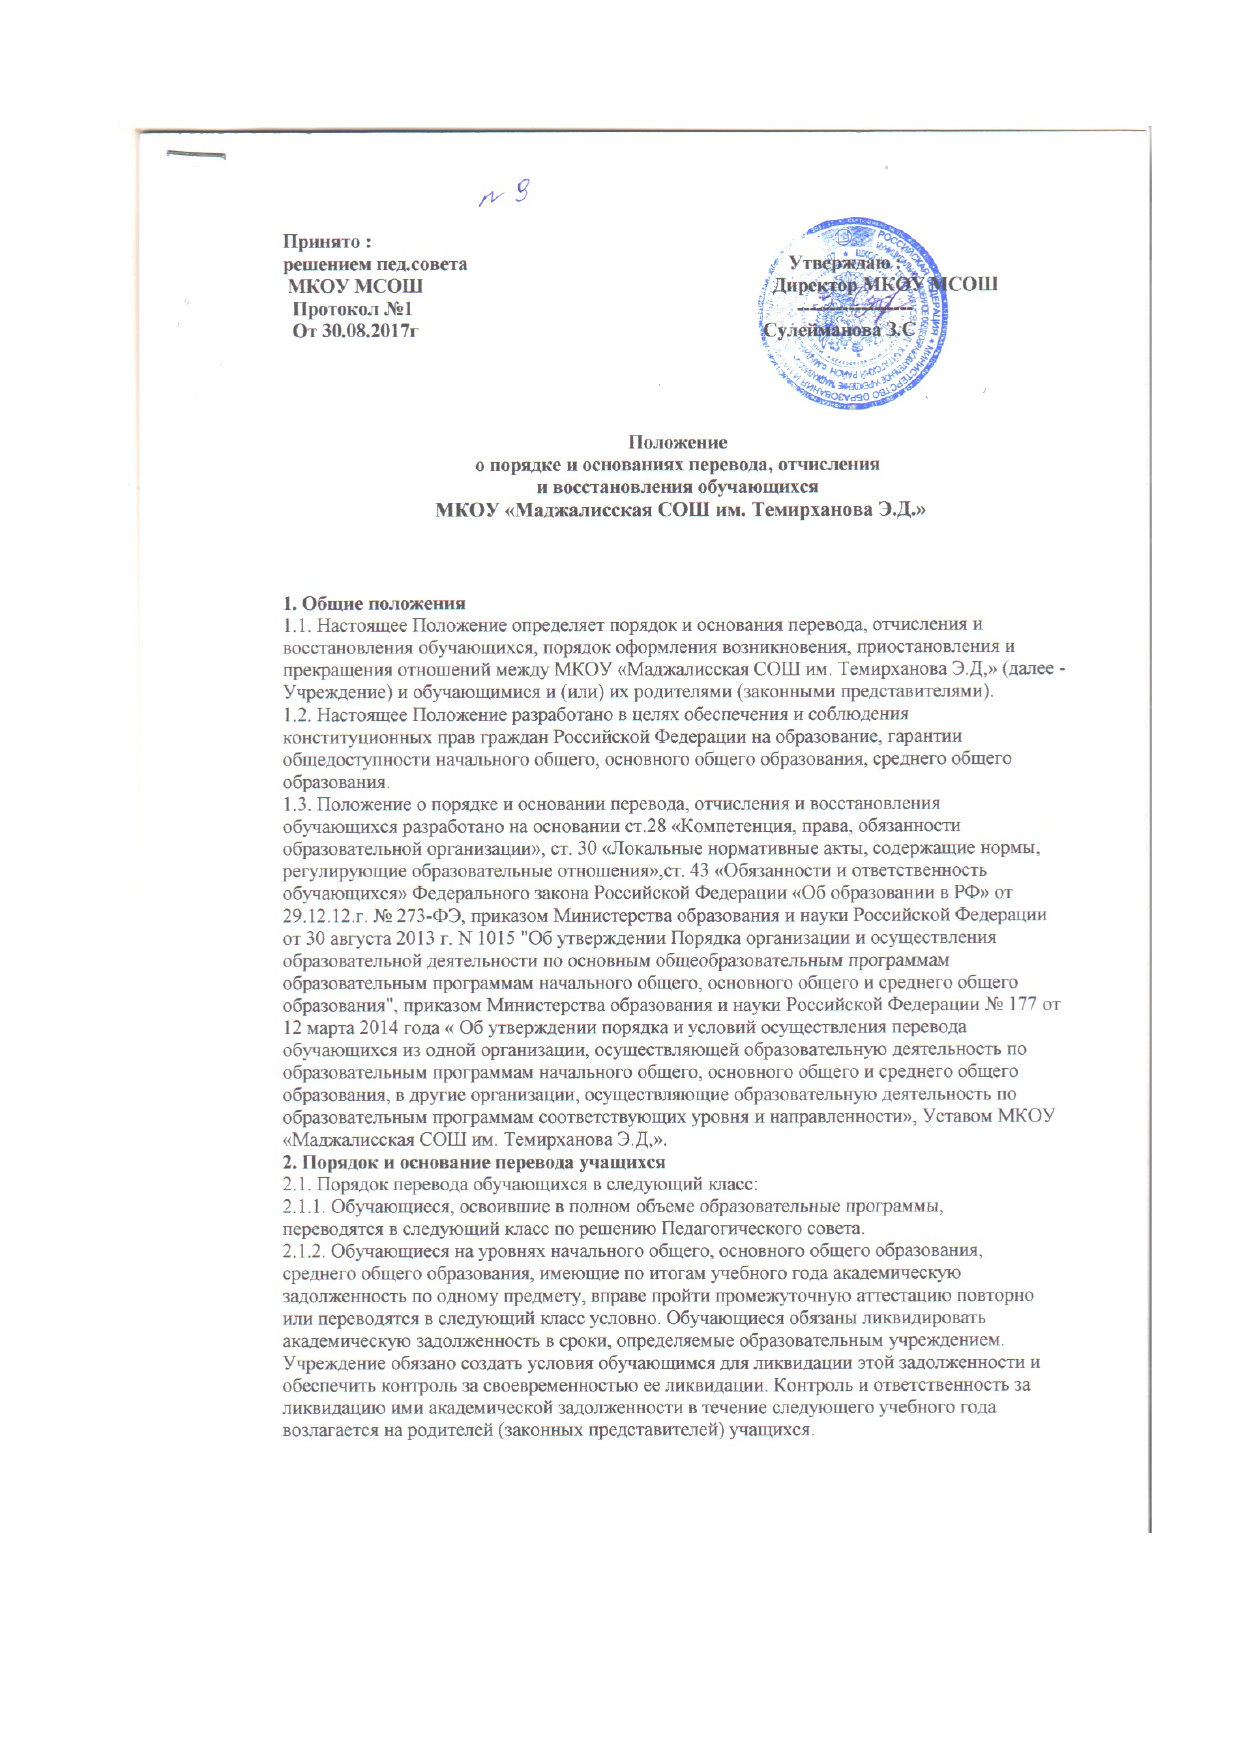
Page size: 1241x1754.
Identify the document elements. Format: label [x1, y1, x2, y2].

picture [118, 118, 1152, 1537]
